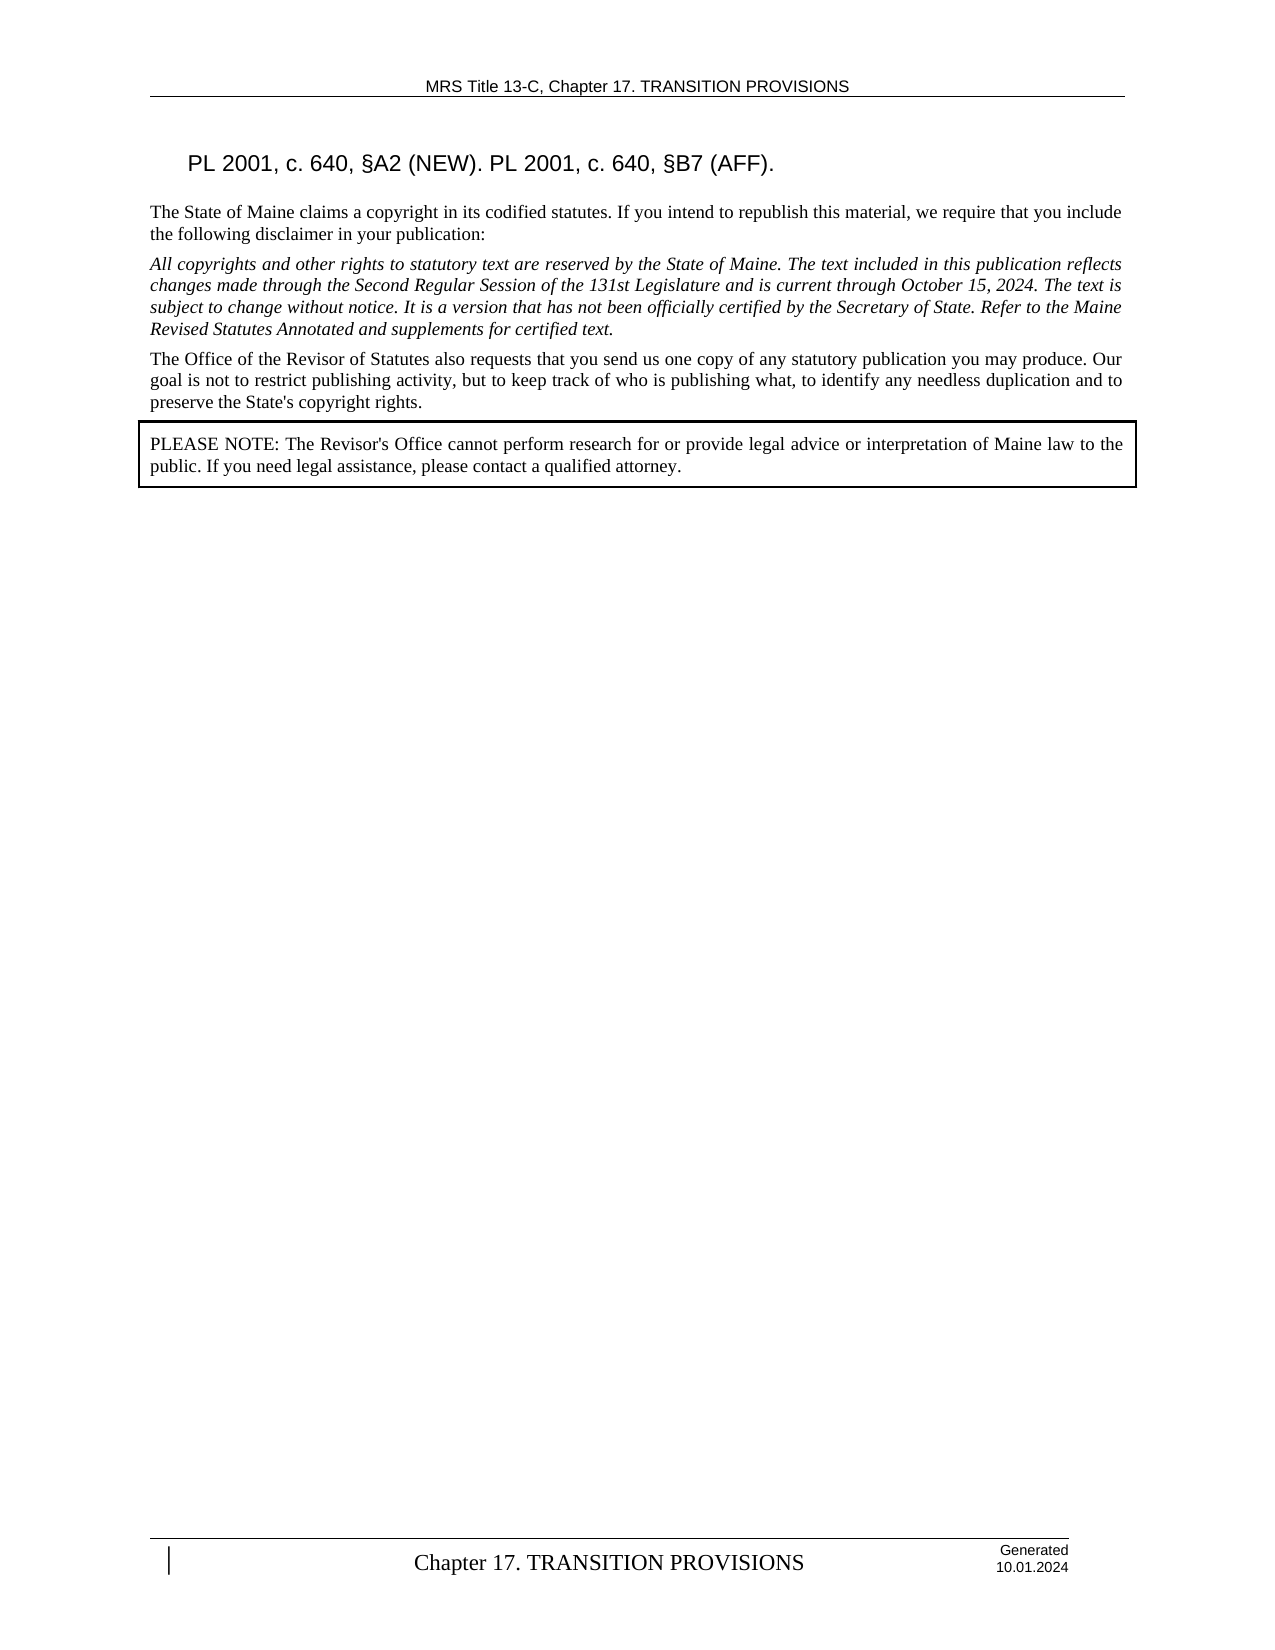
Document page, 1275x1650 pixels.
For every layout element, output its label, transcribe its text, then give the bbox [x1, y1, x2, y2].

text PL 2001, c. 640, §A2 (NEW). PL 2001, c. 640, §B7 (AFF). [187, 150, 1125, 176]
text The State of Maine claims a copyright in its codified statutes. If you intend to republish this material, we require that you include the following disclaimer in your publication: [150, 201, 1125, 244]
text The Office of the Revisor of Statutes also requests that you send us one copy of any statutory publication you may produce. Our goal is not to restrict publishing activity, but to keep track of who is publishing what, to identify any needless duplication and to preserve the State's copyright rights. [150, 347, 1125, 412]
text All copyrights and other rights to statutory text are reserved by the State of Maine. The text included in this publication reflects changes made through the Second Regular Session of the 131st Legislature and is current through October 15, 2024 . The text is subject to change without notice. It is a version that has not been officially certified by the Secretary of State. Refer to the Maine Revised Statutes Annotated and supplements for certified text. [150, 253, 1125, 339]
text PLEASE NOTE: The Revisor's Office cannot perform research for or provide legal advice or interpretation of Maine law to the public. If you need legal assistance, please contact a qualified attorney. [140, 423, 1135, 486]
